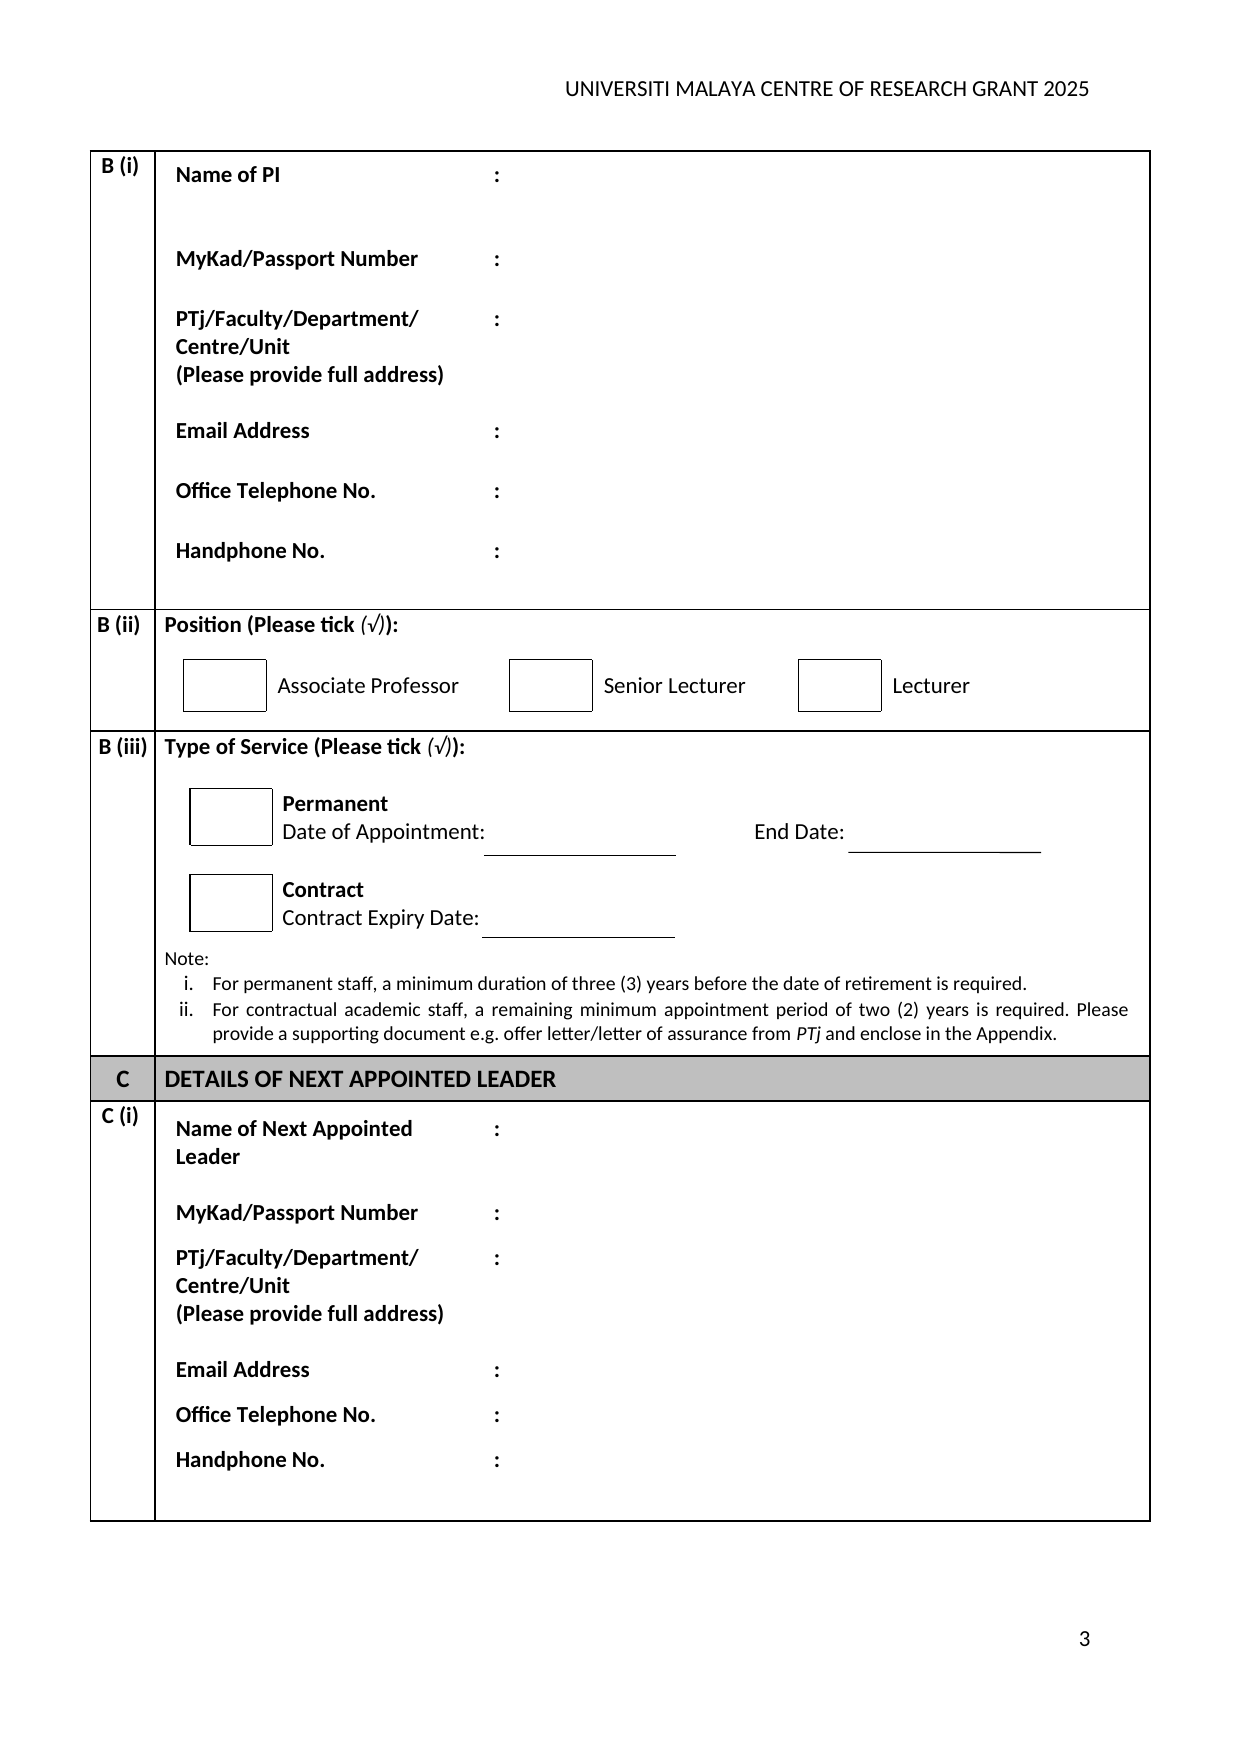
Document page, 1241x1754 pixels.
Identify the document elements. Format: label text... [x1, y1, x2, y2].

table_cell [156, 1102, 1149, 1520]
table_cell C (i) [91, 1102, 154, 1520]
table_cell [156, 152, 1149, 609]
table_cell Type of Service (Please tick (√)): Note: For permanent staff, a minimum duration of three (3) years before the date of retirement is required. For contractual academic staff, a remaining minimum appointment period of two (2) years is required. Please provide a supporting document e.g. offer letter/letter of assurance from PTj and enclose in the Appendix. [156, 732, 1149, 1055]
table_cell B (i) [91, 152, 154, 609]
table_cell Position (Please tick (√)): [156, 610, 1149, 730]
table_cell C [91, 1057, 154, 1100]
table_cell DETAILS OF NEXT APPOINTED LEADER [156, 1057, 1149, 1100]
table_cell B (ii) [91, 610, 154, 730]
table_cell B (iii) [91, 732, 154, 1055]
